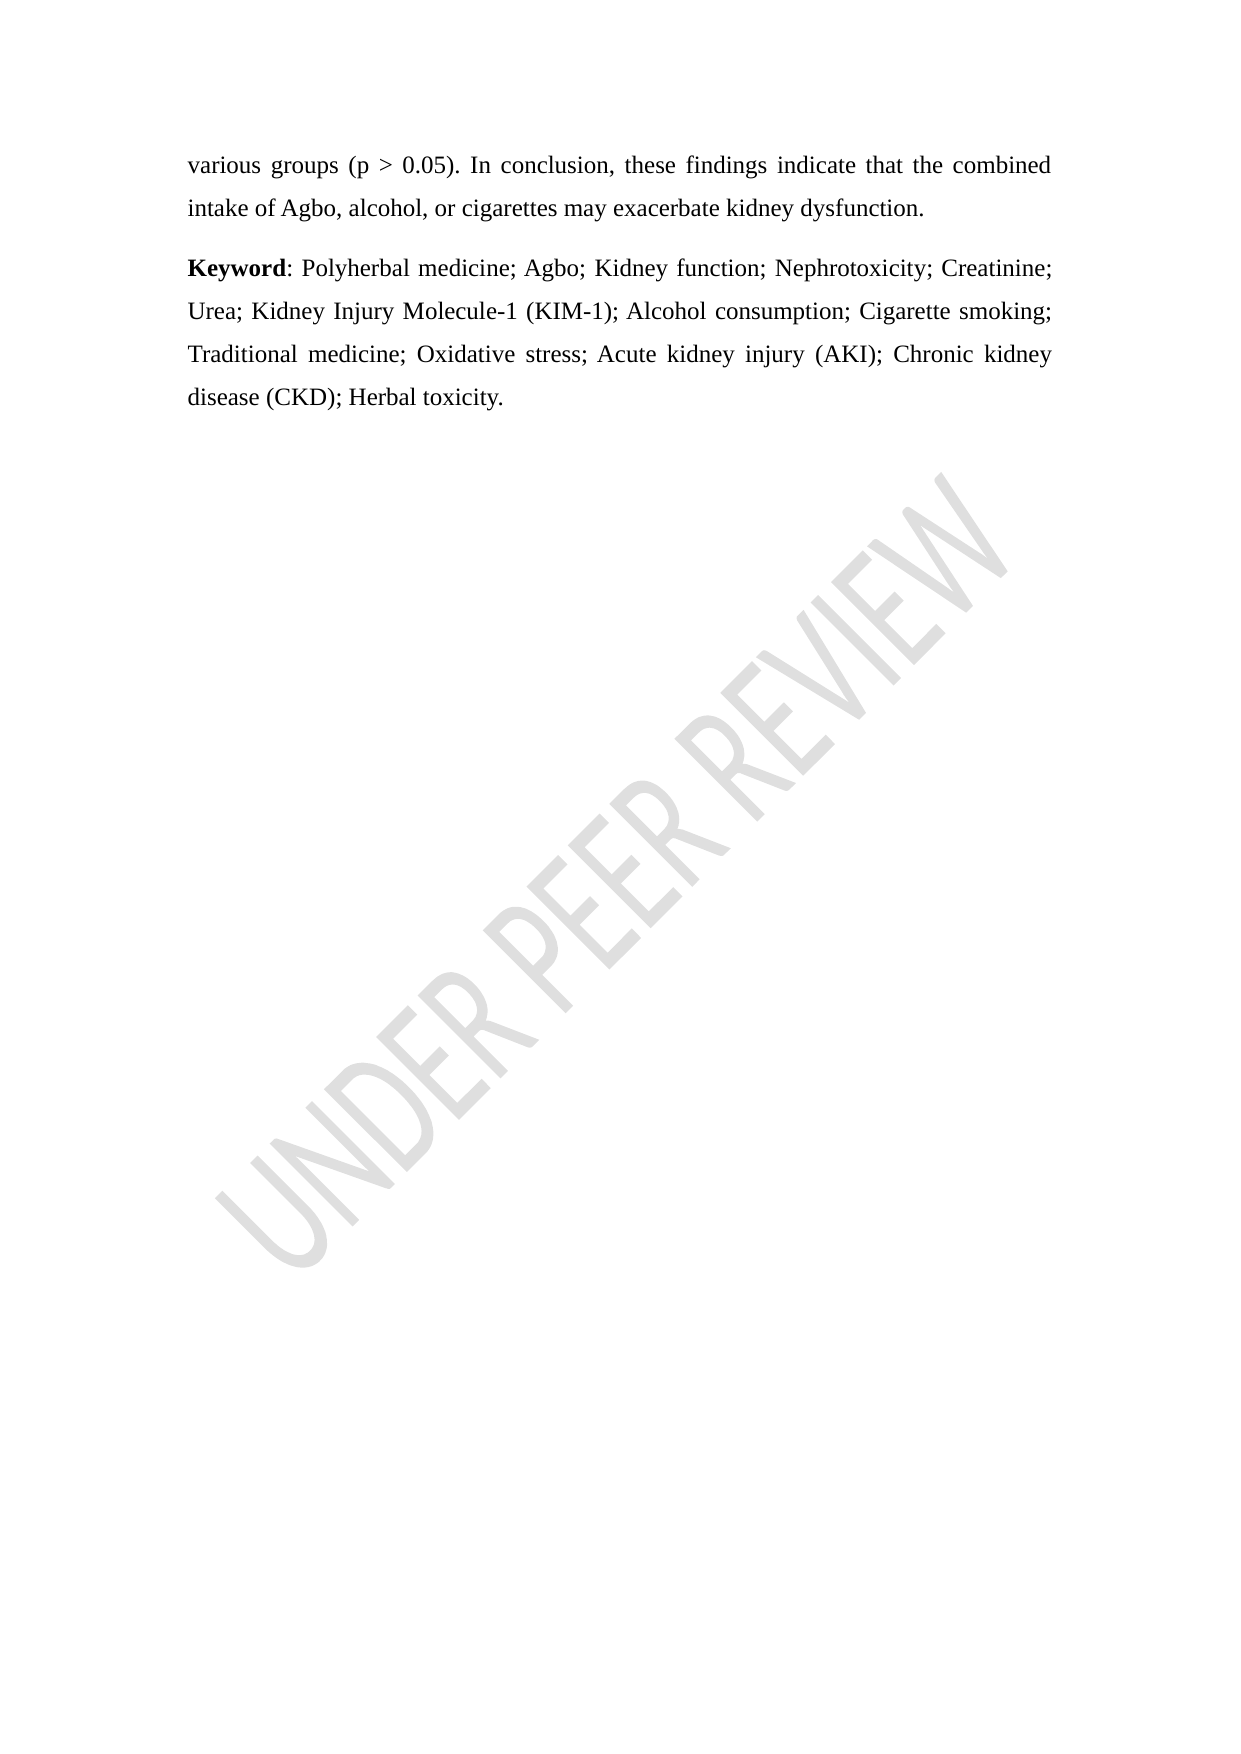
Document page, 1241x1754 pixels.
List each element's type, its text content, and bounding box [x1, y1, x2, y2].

text Keyword: Polyherbal medicine; Agbo; Kidney function; Nephrotoxicity; Creatinine; Urea; Kidney Injury Molecule-1 (KIM-1); Alcohol consumption; Cigarette smoking; Traditional medicine; Oxidative stress; Acute kidney injury (AKI); Chronic kidney disease (CKD); Herbal toxicity. [187, 253, 1053, 411]
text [187, 150, 1053, 222]
